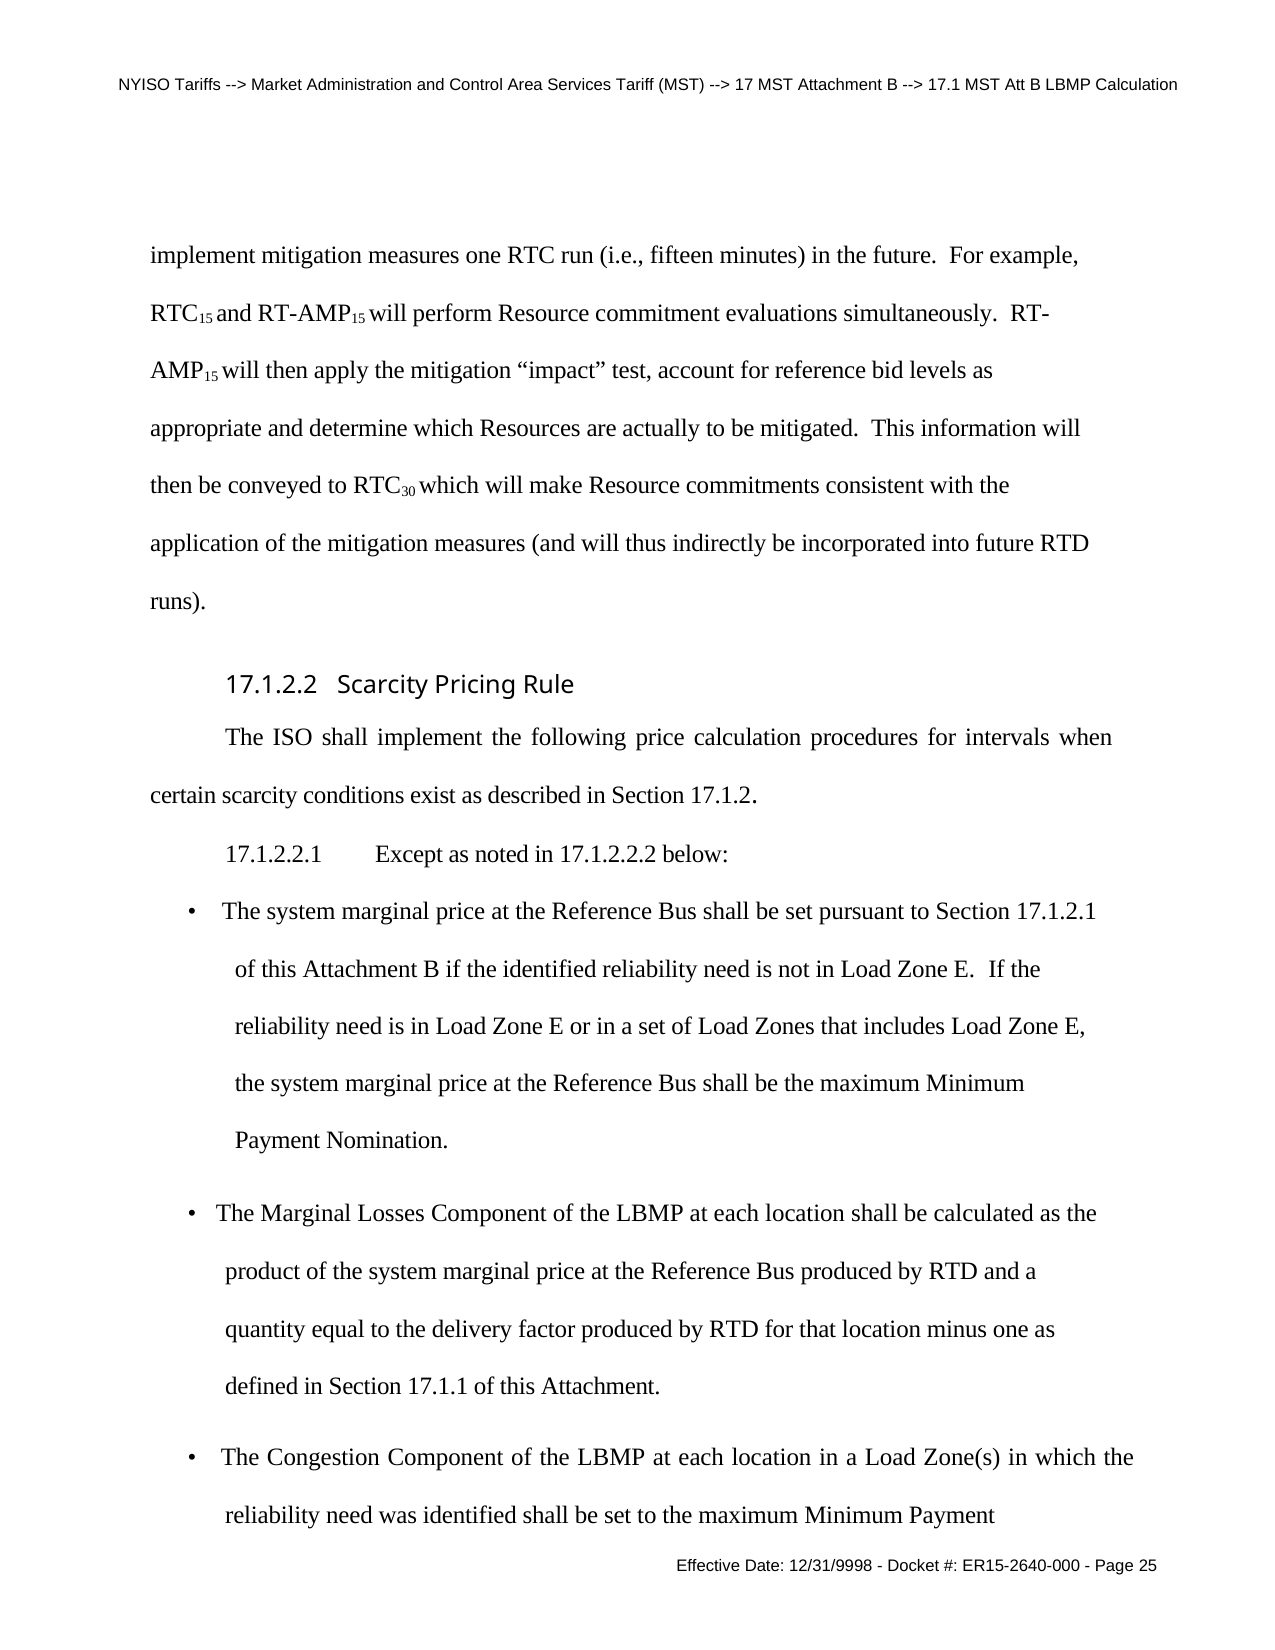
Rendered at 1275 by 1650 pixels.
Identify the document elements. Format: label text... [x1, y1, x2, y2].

text 17.1.2.2.1 Except as noted in 17.1.2.2.2 below: [225, 839, 1275, 868]
text • The Congestion Component of the LBMP at each location in a Load Zone(s) in which the reliability need was identified shall be set to the maximum Minimum Payment [187, 1419, 1143, 1536]
text 17.1.2.2 Scarcity Pricing Rule [225, 670, 1275, 699]
text implement mitigation measures one RTC run (i.e., fifteen minutes) in the future. For example, RTC15 and RT-AMP15 will perform Resource commitment evaluations simultaneously. RT- AMP15 will then apply the mitigation “impact” test, account for reference bid levels as appropriate and determine which Resources are actually to be mitigated. This information will then be conveyed to RTC30 which will make Resource commitments consistent with the application of the mitigation measures (and will thus indirectly be incorporated into future RTD runs). [150, 217, 1129, 621]
text • The system marginal price at the Reference Bus shall be set pursuant to Section 17.1.2.1 of this Attachment B if the identified reliability need is not in Load Zone E. If the reliability need is in Load Zone E or in a set of Load Zones that includes Load Zone E, the system marginal price at the Reference Bus shall be the maximum Minimum Payment Nomination. [187, 874, 1139, 1160]
text • The Marginal Losses Component of the LBMP at each location shall be calculated as the product of the system marginal price at the Reference Bus produced by RTD and a quantity equal to the delivery factor produced by RTD for that location minus one as defined in Section 17.1.1 of this Attachment. [187, 1176, 1135, 1406]
text The ISO shall implement the following price calculation procedures for intervals when certain scarcity conditions exist as described in Section 17.1.2. [150, 699, 1113, 816]
